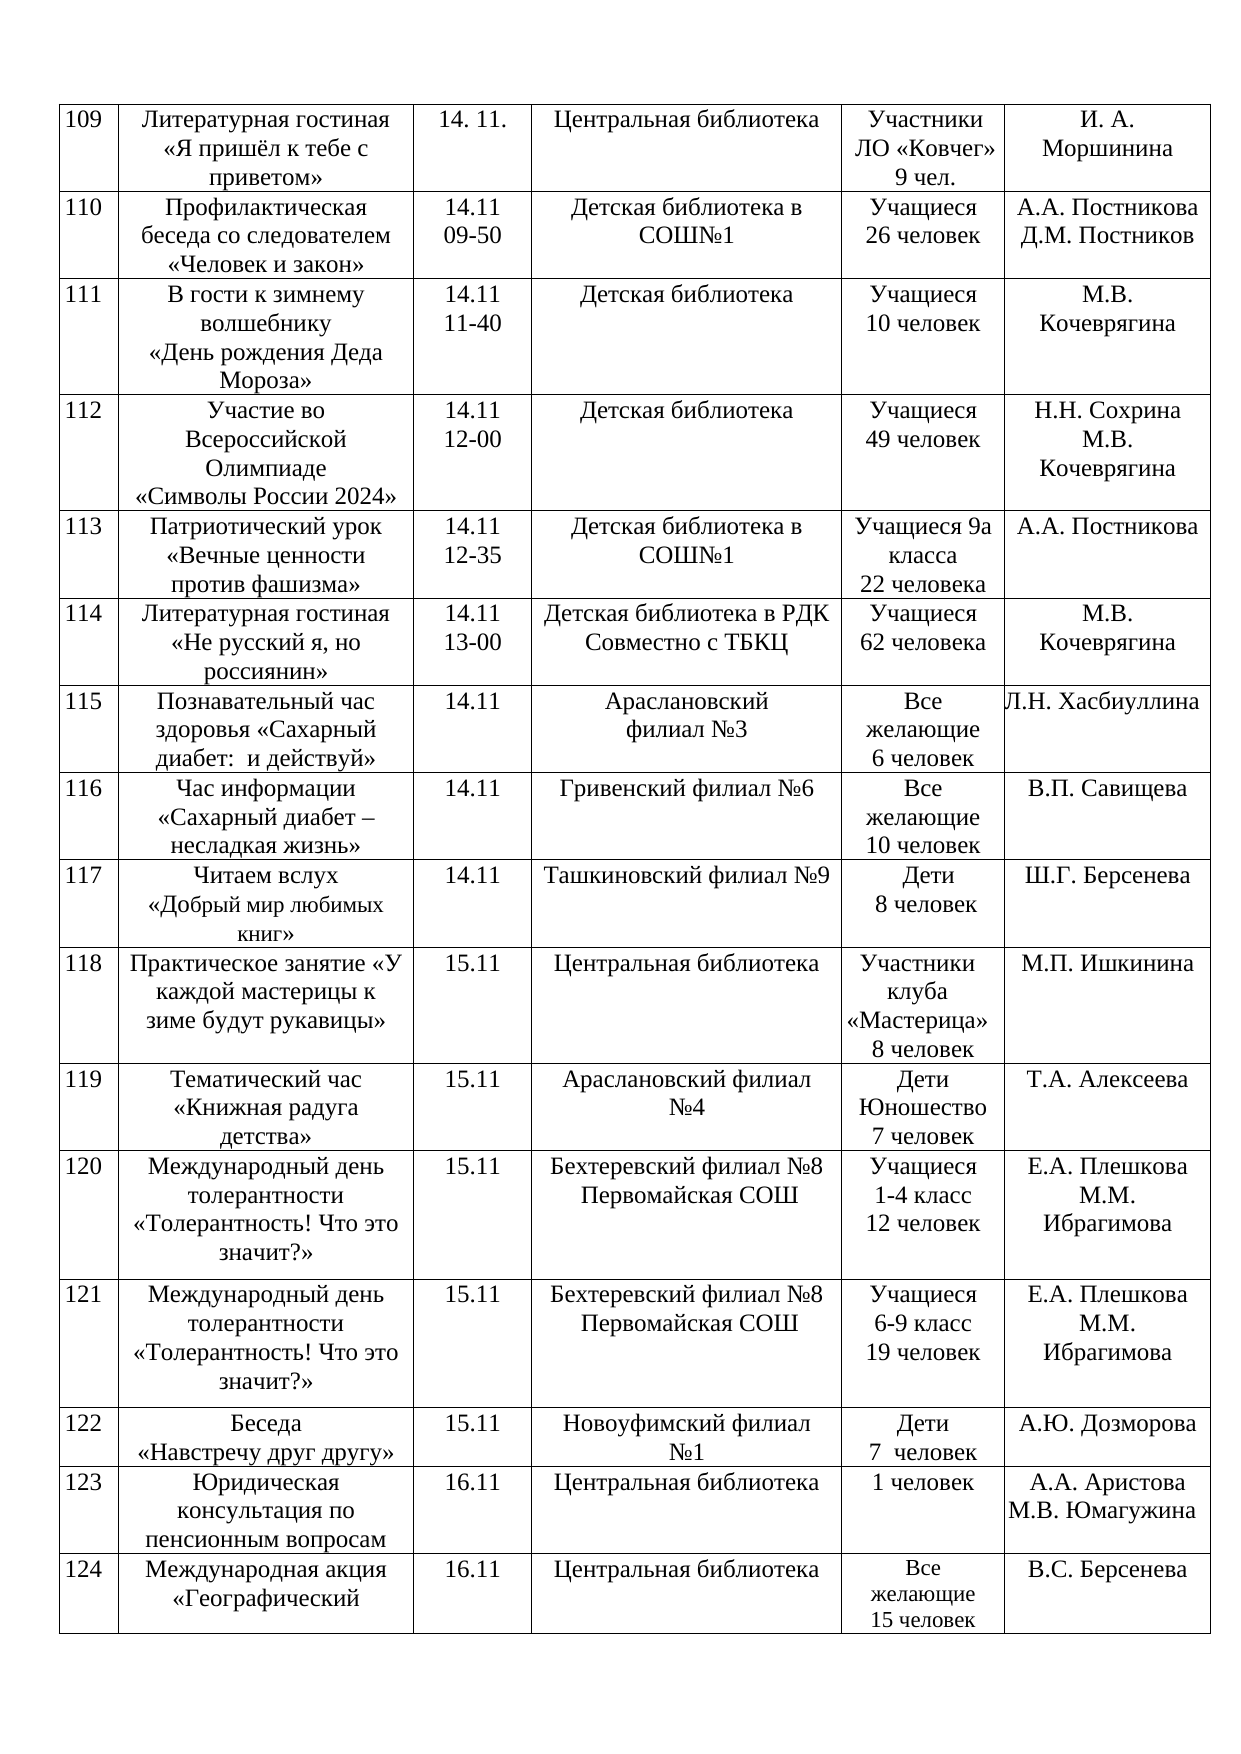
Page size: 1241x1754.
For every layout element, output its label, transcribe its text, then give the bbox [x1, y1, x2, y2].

table_cell Участники клуба «Мастерица» 8 человек [842, 948, 1004, 1063]
table_cell В.С. Берсенева [1005, 1554, 1210, 1633]
table_cell 15.11 [414, 1064, 531, 1150]
table_cell Участие во Всероссийской Олимпиаде «Символы России 2024» [119, 395, 413, 510]
table_cell А.А. Постникова [1005, 511, 1210, 597]
table_cell 118 [60, 948, 118, 1063]
table_cell Учащиеся 1-4 класс 12 человек [842, 1151, 1004, 1278]
table_cell Международный день толерантности «Толерантность! Что это значит?» [119, 1151, 413, 1278]
table_cell 121 [60, 1280, 118, 1407]
table_cell 122 [60, 1408, 118, 1466]
table_cell В гости к зимнему волшебнику «День рождения Деда Мороза» [119, 279, 413, 394]
table_cell Участники ЛО «Ковчег» 9 чел. [842, 105, 1004, 191]
table_cell Международный день толерантности «Толерантность! Что это значит?» [119, 1280, 413, 1407]
table_cell 114 [60, 599, 118, 685]
table_cell 14.11 11-40 [414, 279, 531, 394]
table_cell 115 [60, 686, 118, 772]
table_cell 116 [60, 773, 118, 859]
table_cell Гривенский филиал №6 [532, 773, 841, 859]
table_cell 16.11 [414, 1467, 531, 1553]
table_cell Беседа «Навстречу друг другу» [119, 1408, 413, 1466]
table_cell 112 [60, 395, 118, 510]
table_cell 14.11 [414, 686, 531, 772]
table_cell Центральная библиотека [532, 1467, 841, 1553]
table_cell 109 [60, 105, 118, 191]
table_cell Познавательный час здоровья «Сахарный диабет: и действуй» [119, 686, 413, 772]
table_cell 14. 11. [414, 105, 531, 191]
table_cell 14.11 [414, 773, 531, 859]
table_cell 14.11 12-35 [414, 511, 531, 597]
table_cell 14.11 13-00 [414, 599, 531, 685]
table_cell 16.11 [414, 1554, 531, 1633]
table_cell Учащиеся 62 человека [842, 599, 1004, 685]
table_cell 14.11 09-50 [414, 192, 531, 278]
table_cell Юридическая консультация по пенсионным вопросам [119, 1467, 413, 1553]
table_cell Ташкиновский филиал №9 [532, 860, 841, 947]
table_cell Дети Юношество 7 человек [842, 1064, 1004, 1150]
table_cell А.А. Аристова М.В. Юмагужина [1005, 1467, 1210, 1553]
table_cell Е.А. Плешкова М.М. Ибрагимова [1005, 1151, 1210, 1278]
table_cell Тематический час «Книжная радуга детства» [119, 1064, 413, 1150]
table_cell А.А. Постникова Д.М. Постников [1005, 192, 1210, 278]
table_cell Литературная гостиная «Я пришёл к тебе с приветом» [119, 105, 413, 191]
table_cell 1 человек [842, 1467, 1004, 1553]
table_cell Учащиеся 49 человек [842, 395, 1004, 510]
table_cell 123 [60, 1467, 118, 1553]
table_cell 117 [60, 860, 118, 947]
table_cell Бехтеревский филиал №8 Первомайская СОШ [532, 1151, 841, 1278]
table_cell 15.11 [414, 1280, 531, 1407]
table_cell Патриотический урок «Вечные ценности против фашизма» [119, 511, 413, 597]
table_cell Час информации «Сахарный диабет – несладкая жизнь» [119, 773, 413, 859]
table_cell Араслановский филиал №3 [532, 686, 841, 772]
table_cell Н.Н. Сохрина М.В. Кочеврягина [1005, 395, 1210, 510]
table_cell М.В. Кочеврягина [1005, 599, 1210, 685]
table_cell 120 [60, 1151, 118, 1278]
table_cell 119 [60, 1064, 118, 1150]
table_cell 15.11 [414, 1408, 531, 1466]
table_cell Бехтеревский филиал №8 Первомайская СОШ [532, 1280, 841, 1407]
table_cell 14.11 [414, 860, 531, 947]
table_cell Учащиеся 6-9 класс 19 человек [842, 1280, 1004, 1407]
table_cell Учащиеся 26 человек [842, 192, 1004, 278]
table_cell 113 [60, 511, 118, 597]
table_cell М.В. Кочеврягина [1005, 279, 1210, 394]
table_cell 111 [60, 279, 118, 394]
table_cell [532, 1554, 841, 1633]
table_cell Читаем вслух «Добрый мир любимых книг» [119, 860, 413, 947]
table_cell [119, 1554, 413, 1633]
table_cell Детская библиотека [532, 395, 841, 510]
table_cell Все желающие 6 человек [842, 686, 1004, 772]
table_cell Детская библиотека в СОШ№1 [532, 511, 841, 597]
table_cell Новоуфимский филиал №1 [532, 1408, 841, 1466]
table_cell Детская библиотека в СОШ№1 [532, 192, 841, 278]
table_cell И. А. Моршинина [1005, 105, 1210, 191]
table_cell 14.11 12-00 [414, 395, 531, 510]
table_cell 124 [60, 1554, 118, 1633]
table_cell Детская библиотека [532, 279, 841, 394]
table_cell Учащиеся 9а класса 22 человека [842, 511, 1004, 597]
table_cell Центральная библиотека [532, 948, 841, 1063]
table_cell 110 [60, 192, 118, 278]
table_cell Ш.Г. Берсенева [1005, 860, 1210, 947]
table_cell Дети 7 человек [842, 1408, 1004, 1466]
table_cell Литературная гостиная «Не русский я, но россиянин» [119, 599, 413, 685]
table_cell А.Ю. Дозморова [1005, 1408, 1210, 1466]
table_cell Араслановский филиал №4 [532, 1064, 841, 1150]
table_cell М.П. Ишкинина [1005, 948, 1210, 1063]
table_cell Детская библиотека в РДК Совместно с ТБКЦ [532, 599, 841, 685]
table_cell Профилактическая беседа со следователем «Человек и закон» [119, 192, 413, 278]
table_cell Практическое занятие «У каждой мастерицы к зиме будут рукавицы» [119, 948, 413, 1063]
table_cell Дети 8 человек [842, 860, 1004, 947]
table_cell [842, 1554, 1004, 1633]
table_cell 15.11 [414, 948, 531, 1063]
table_cell Л.Н. Хасбиуллина [1005, 686, 1210, 772]
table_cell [532, 105, 841, 191]
table_cell В.П. Савищева [1005, 773, 1210, 859]
table_cell 15.11 [414, 1151, 531, 1278]
table_cell Учащиеся 10 человек [842, 279, 1004, 394]
table_cell Е.А. Плешкова М.М. Ибрагимова [1005, 1280, 1210, 1407]
table_cell Все желающие 10 человек [842, 773, 1004, 859]
table_cell Т.А. Алексеева [1005, 1064, 1210, 1150]
